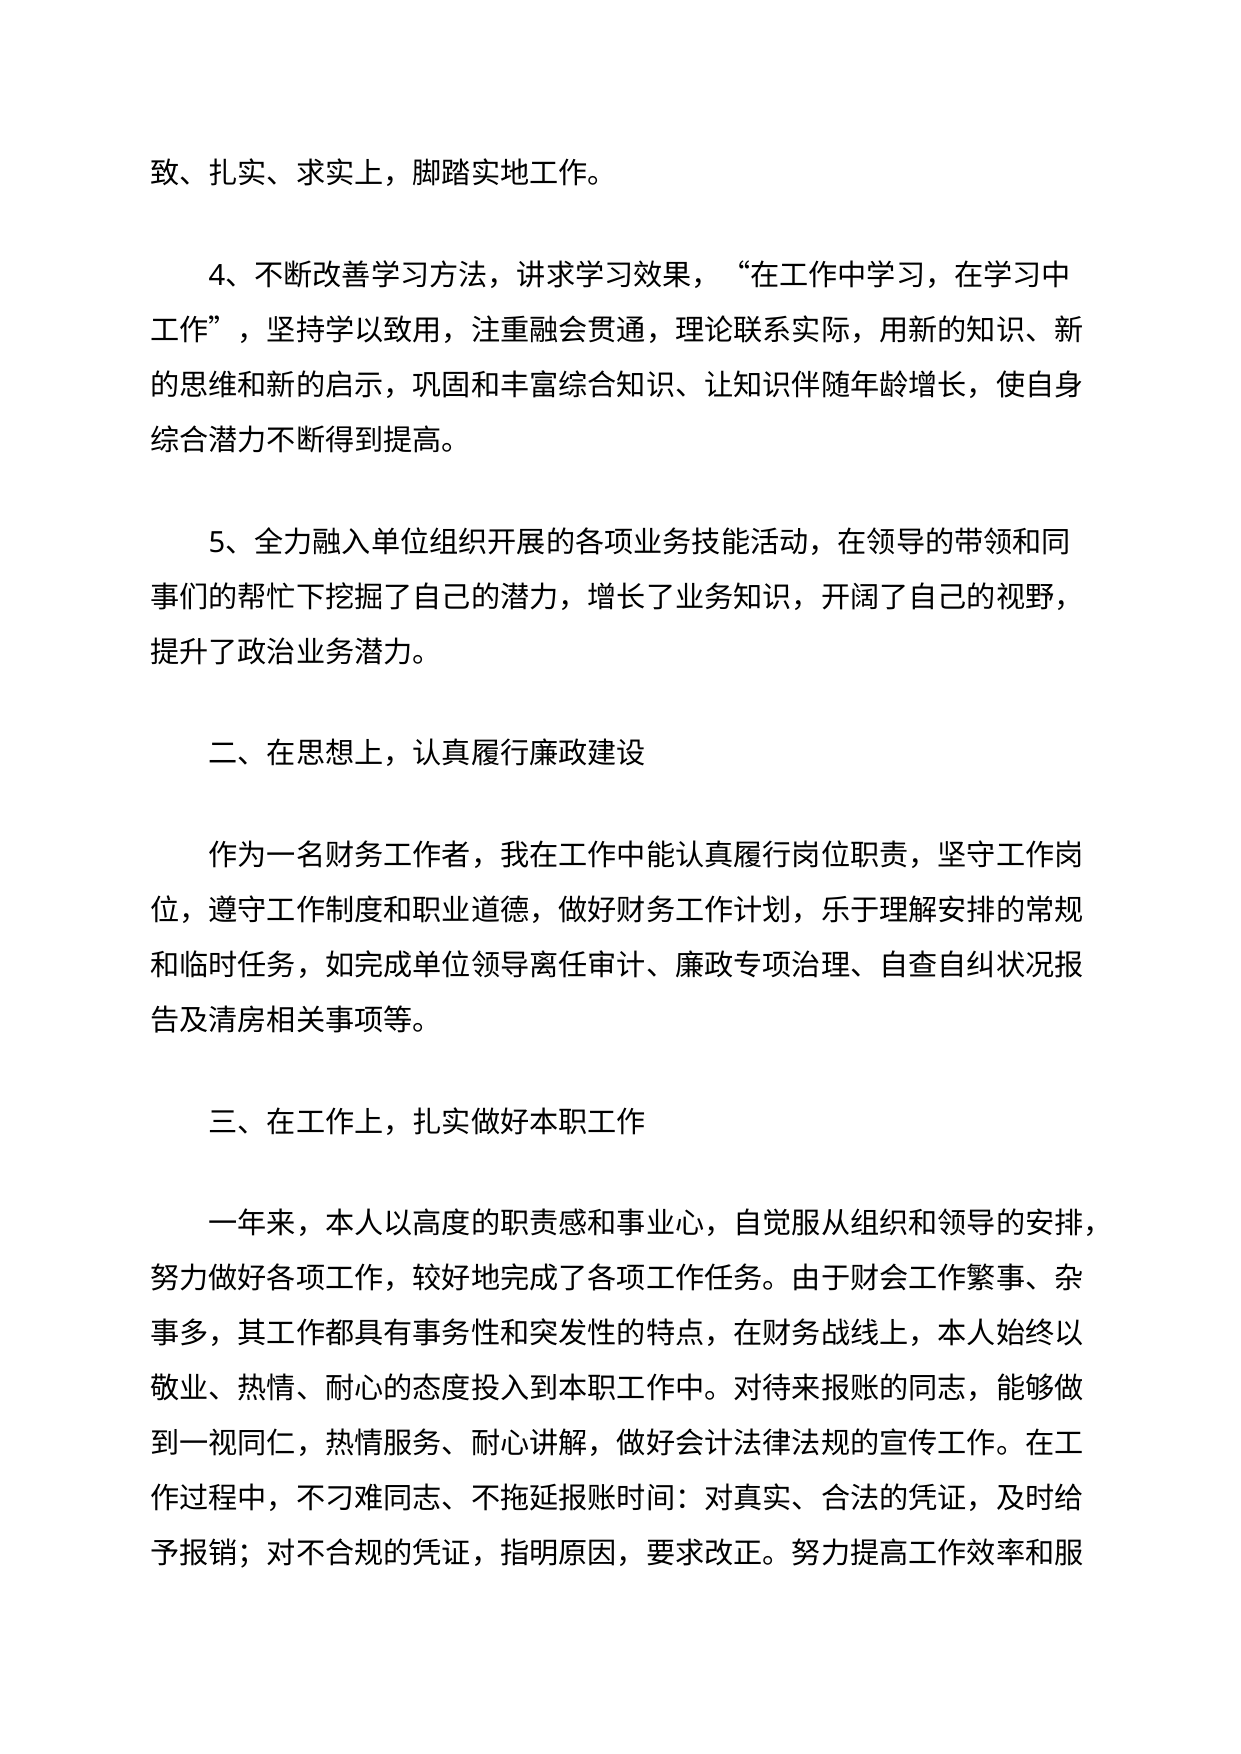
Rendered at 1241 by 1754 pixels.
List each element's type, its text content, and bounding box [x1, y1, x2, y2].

text 作为一名财务工作者，我在工作中能认真履行岗位职责，坚守工作岗位，遵守工作制度和职业道德，做好财务工作计划，乐于理解安排的常规和临时任务，如完成单位领导离任审计、廉政专项治理、自查自纠状况报告及清房相关事项等。 [150, 832, 1090, 1039]
text 4、不断改善学习方法，讲求学习效果，“在工作中学习，在学习中工作”，坚持学以致用，注重融会贯通，理论联系实际，用新的知识、新的思维和新的启示，巩固和丰富综合知识、让知识伴随年龄增长，使自身综合潜力不断得到提高。 [150, 252, 1090, 459]
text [150, 1200, 1090, 1572]
text 5、全力融入单位组织开展的各项业务技能活动，在领导的带领和同事们的帮忙下挖掘了自己的潜力，增长了业务知识，开阔了自己的视野，提升了政治业务潜力。 [150, 518, 1090, 671]
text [150, 150, 1090, 192]
text 二、在思想上，认真履行廉政建设 [150, 730, 1090, 772]
text 三、在工作上，扎实做好本职工作 [150, 1098, 1090, 1141]
